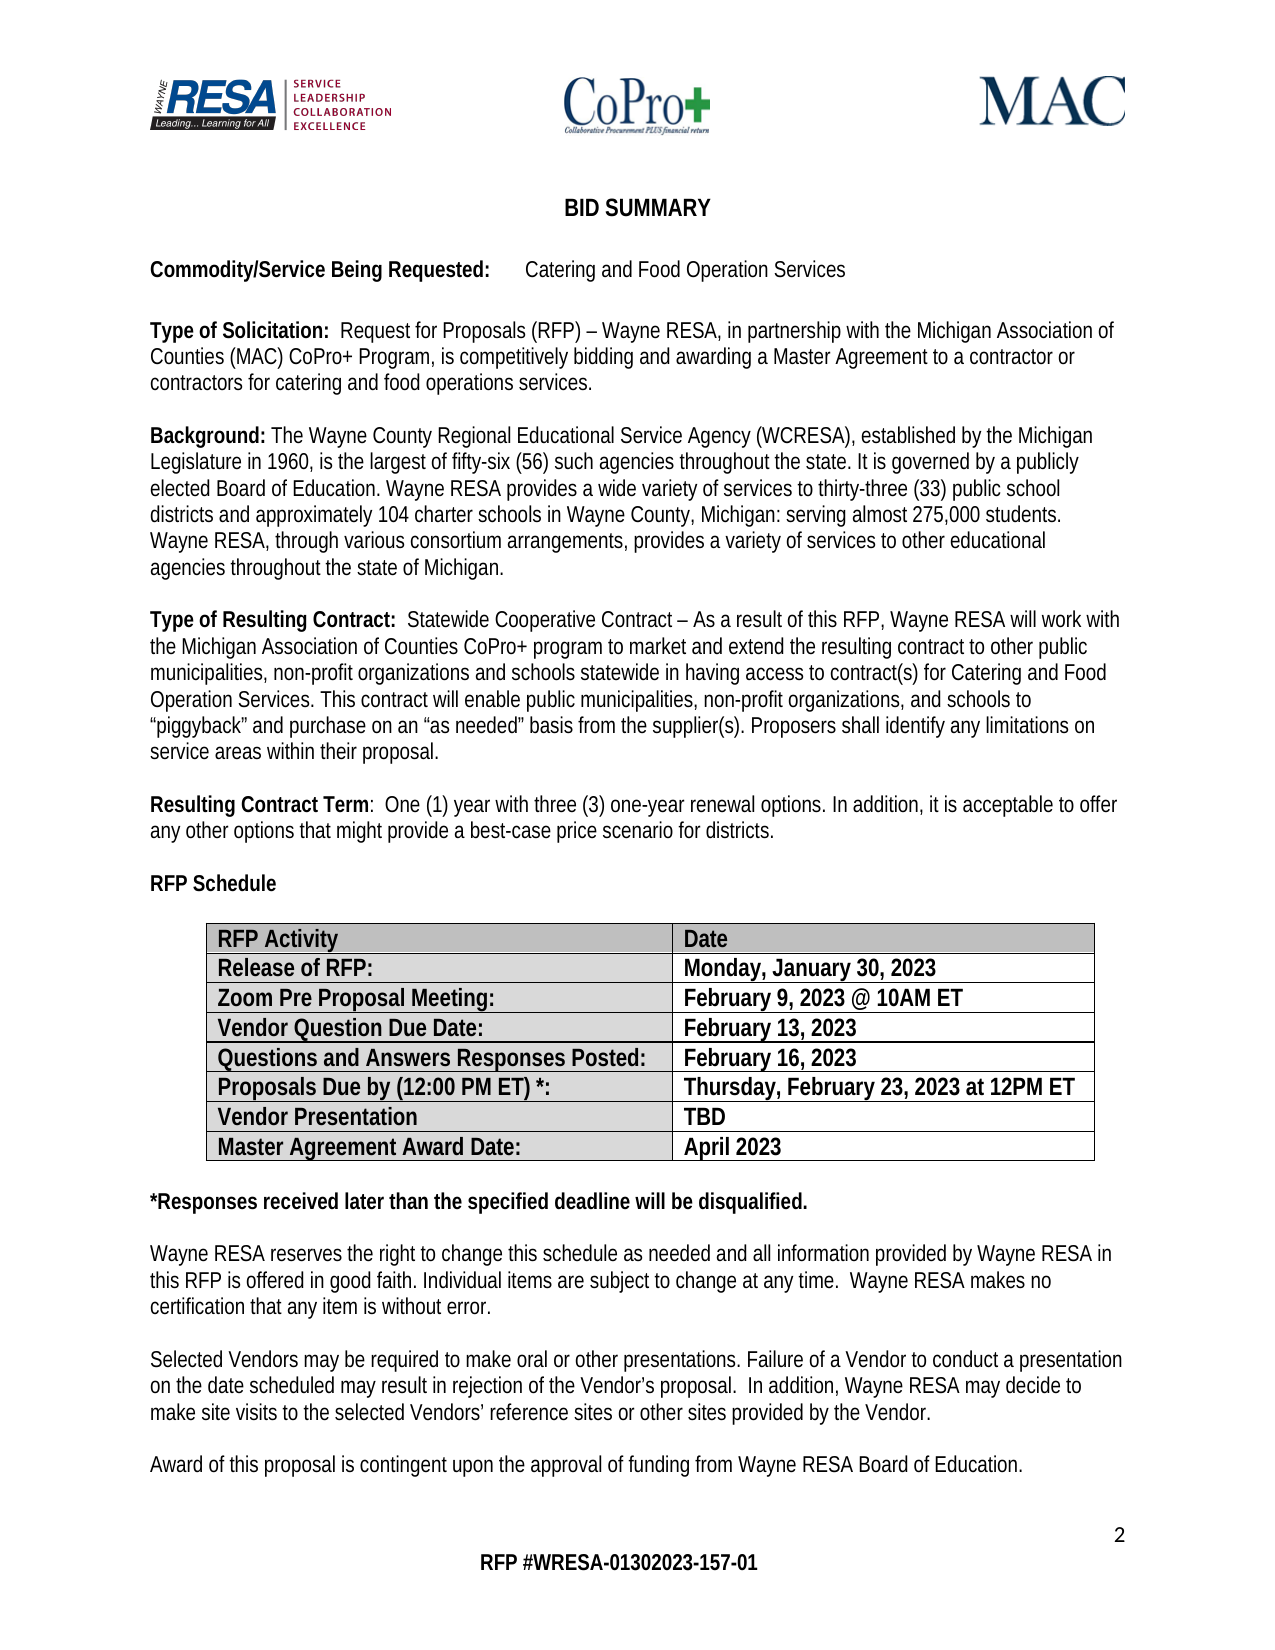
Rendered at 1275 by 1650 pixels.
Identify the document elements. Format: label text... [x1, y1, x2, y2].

table_cell Monday, January 30, 2023 [673, 954, 1094, 982]
picture [150, 75, 393, 135]
table_cell Questions and Answers Responses Posted: [207, 1043, 672, 1071]
text Type of Solicitation: Request for Proposals (RFP) – Wayne RESA, in partnership with the Michigan Association of Counties (MAC) CoPro+ Program, is competitively bidding and awarding a Master Agreement to a contractor or contractors for catering and food operations services. [150, 317, 1125, 396]
table_cell TBD [673, 1102, 1094, 1131]
table_cell February 9, 2023 @ 10AM ET [673, 983, 1094, 1012]
text Award of this proposal is contingent upon the approval of funding from Wayne RESA Board of Education. [150, 1451, 1125, 1477]
table_cell Release of RFP: [207, 954, 672, 982]
table_cell February 13, 2023 [673, 1013, 1094, 1041]
table_cell Thursday, February 23, 2023 at 12PM ET [673, 1072, 1094, 1101]
text RFP Schedule [150, 870, 1125, 896]
table_cell Master Agreement Award Date: [207, 1132, 672, 1160]
table_cell Zoom Pre Proposal Meeting: [207, 983, 672, 1012]
text Commodity/Service Being Requested: Catering and Food Operation Services [150, 256, 1125, 282]
text Wayne RESA reserves the right to change this schedule as needed and all information provided by Wayne RESA in this RFP is offered in good faith. Individual items are subject to change at any time. Wayne RESA makes no certification that any item is without error. [150, 1240, 1125, 1319]
picture [563, 77, 710, 136]
table_cell February 16, 2023 [673, 1043, 1094, 1071]
text Resulting Contract Term: One (1) year with three (3) one-year renewal options. In addition, it is acceptable to offer any other options that might provide a best-case price scenario for districts. [150, 791, 1125, 844]
table_header Date [673, 924, 1094, 952]
picture [979, 76, 1125, 126]
table_header RFP Activity [207, 924, 672, 952]
text Type of Resulting Contract: Statewide Cooperative Contract – As a result of this RFP, Wayne RESA will work with the Michigan Association of Counties CoPro+ program to market and extend the resulting contract to other public municipalities, non-profit organizations and schools statewide in having access to contract(s) for Catering and Food Operation Services. This contract will enable public municipalities, non-profit organizations, and schools to “piggyback” and purchase on an “as needed” basis from the supplier(s). Proposers shall identify any limitations on service areas within their proposal. [150, 606, 1125, 764]
text BID SUMMARY [150, 193, 1125, 222]
table_cell Vendor Question Due Date: [207, 1013, 672, 1041]
table_cell Proposals Due by (12:00 PM ET) *: [207, 1072, 672, 1101]
text Background: The Wayne County Regional Educational Service Agency (WCRESA), established by the Michigan Legislature in 1960, is the largest of fifty-six (56) such agencies throughout the state. It is governed by a publicly elected Board of Education. Wayne RESA provides a wide variety of services to thirty-three (33) public school districts and approximately 104 charter schools in Wayne County, Michigan: serving almost 275,000 students. Wayne RESA, through various consortium arrangements, provides a variety of services to other educational agencies throughout the state of Michigan. [150, 422, 1125, 580]
text *Responses received later than the specified deadline will be disqualified. [150, 1188, 1125, 1214]
text Selected Vendors may be required to make oral or other presentations. Failure of a Vendor to conduct a presentation on the date scheduled may result in rejection of the Vendor’s proposal. In addition, Wayne RESA may decide to make site visits to the selected Vendors’ reference sites or other sites provided by the Vendor. [150, 1346, 1125, 1425]
table_cell Vendor Presentation [207, 1102, 672, 1131]
table_cell April 2023 [673, 1132, 1094, 1160]
